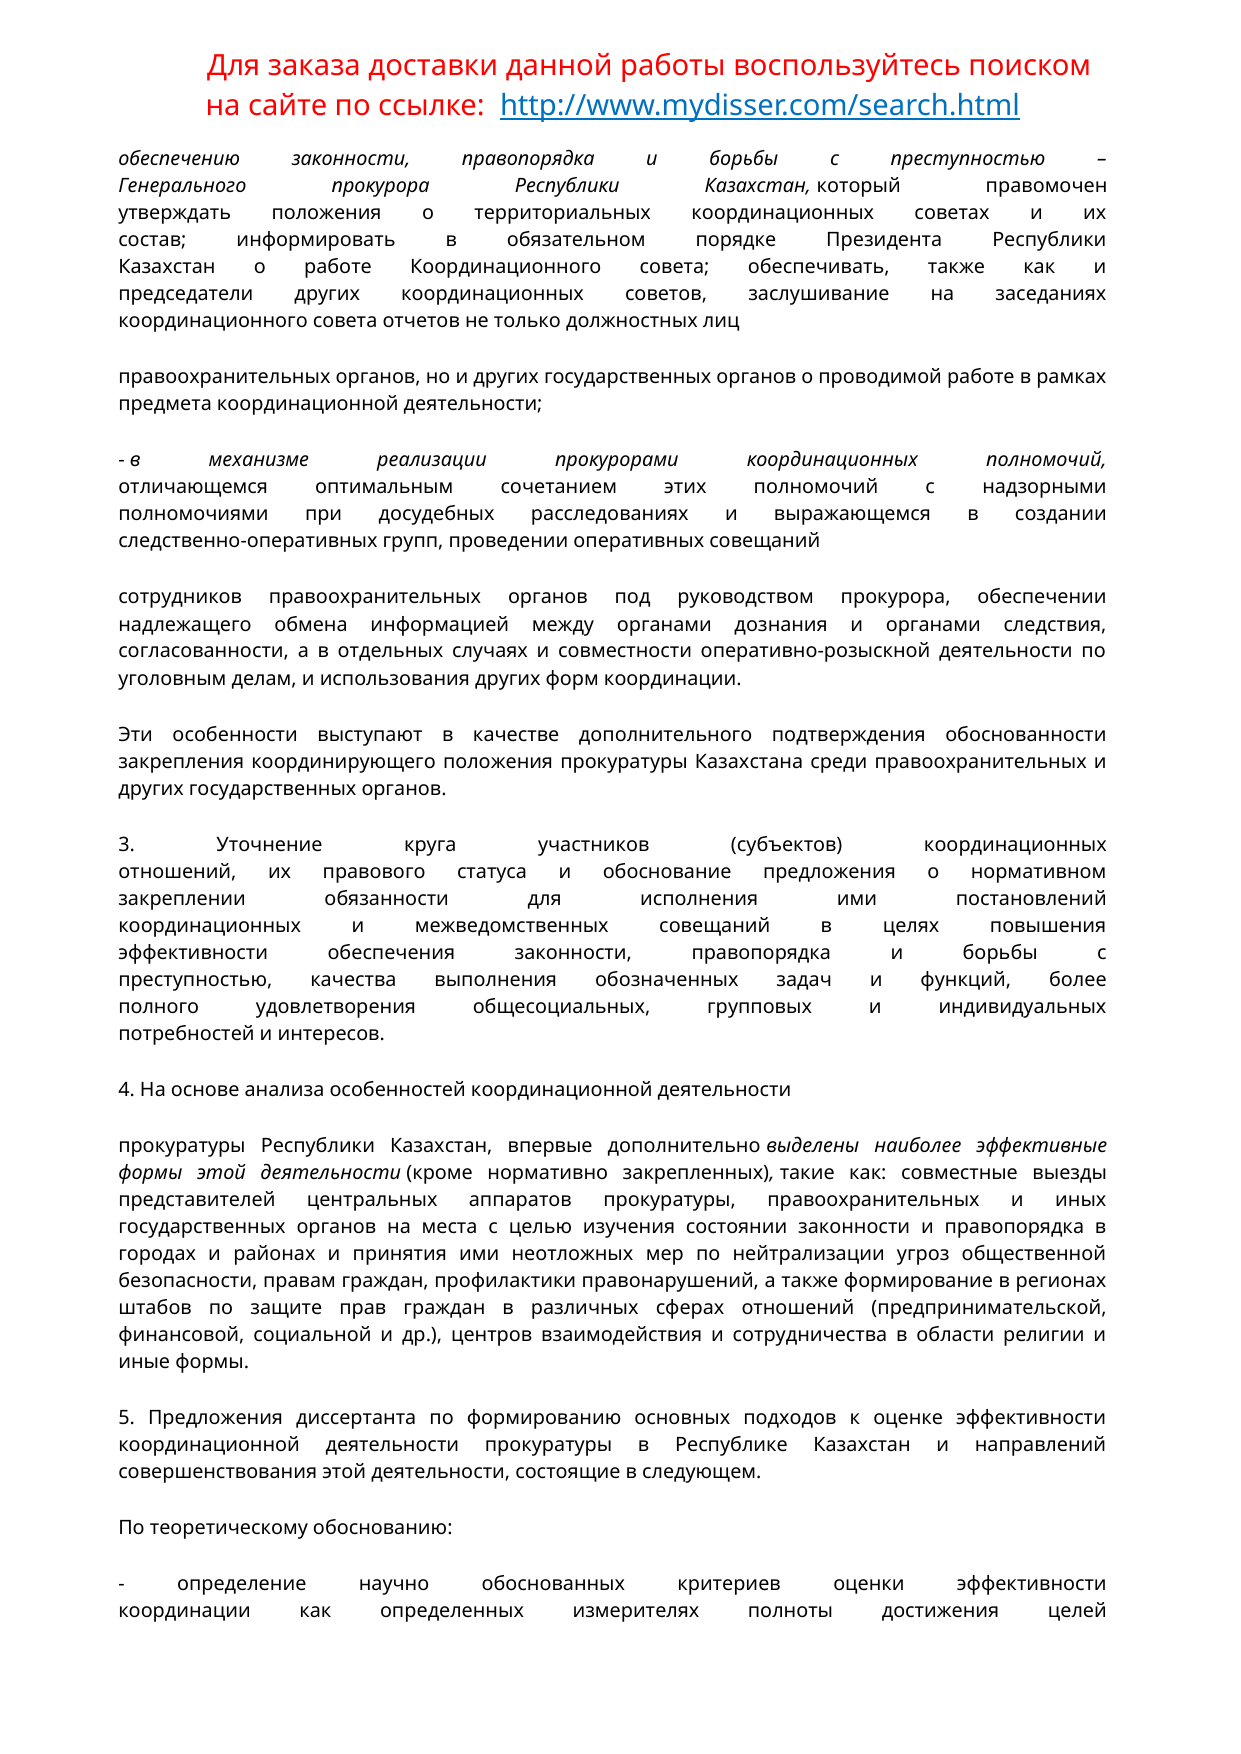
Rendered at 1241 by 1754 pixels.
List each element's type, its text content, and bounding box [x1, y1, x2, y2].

text 3. Уточнение круга участников (субъектов) координационных отношений, их правового статуса и обоснование предложения о нормативном закреплении обязанности для исполнения ими постановлений координационных и межведомственных совещаний в целях повышения эффективности обеспечения законности, правопорядка и борьбы с преступностью, качества выполнения обозначенных задач и функций, более полного удовлетворения общесоциальных, групповых и индивидуальных потребностей и интересов. [118, 830, 1107, 1046]
text сотрудников правоохранительных органов под руководством прокурора, обеспечении надлежащего обмена информацией между органами дознания и органами следствия, согласованности, а в отдельных случаях и совместности оперативно-розыскной деятельности по уголовным делам, и использования других форм координации. [118, 583, 1107, 691]
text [118, 1569, 1107, 1623]
text - в механизме реализации прокурорами координационных полномочий, отличающемся оптимальным сочетанием этих полномочий с надзорными полномочиями при досудебных расследованиях и выражающемся в создании следственно-оперативных групп, проведении оперативных совещаний [118, 446, 1107, 554]
text 5. Предложения диссертанта по формированию основных подходов к оценке эффективности координационной деятельности прокуратуры в Республике Казахстан и направлений совершенствования этой деятельности, состоящие в следующем. [118, 1403, 1107, 1484]
text прокуратуры Республики Казахстан, впервые дополнительно выделены наиболее эффективные формы этой деятельности (кроме нормативно закрепленных), такие как: совместные выезды представителей центральных аппаратов прокуратуры, правоохранительных и иных государственных органов на места с целью изучения состоянии законности и правопорядка в городах и районах и принятия ими неотложных мер по нейтрализации угроз общественной безопасности, правам граждан, профилактики правонарушений, а также формирование в регионах штабов по защите прав граждан в различных сферах отношений (предпринимательской, финансовой, социальной и др.), центров взаимодействия и сотрудничества в области религии и иные формы. [118, 1131, 1107, 1374]
text По теоретическому обоснованию: [118, 1513, 1107, 1540]
text 4. На основе анализа особенностей координационной деятельности [118, 1075, 1107, 1102]
text Эти особенности выступают в качестве дополнительного подтверждения обоснованности закрепления координирующего положения прокуратуры Казахстана среди правоохранительных и других государственных органов. [118, 720, 1107, 801]
text правоохранительных органов, но и других государственных органов о проводимой работе в рамках предмета координационной деятельности; [118, 363, 1107, 417]
text обеспечению законности, правопорядка и борьбы с преступностью – Генерального прокурора Республики Казахстан, который правомочен утверждать положения о территориальных координационных советах и их состав; информировать в обязательном порядке Президента Республики Казахстан о работе Координационного совета; обеспечивать, также как и председатели других координационных советов, заслушивание на заседаниях координационного совета отчетов не только должностных лиц [118, 144, 1107, 333]
